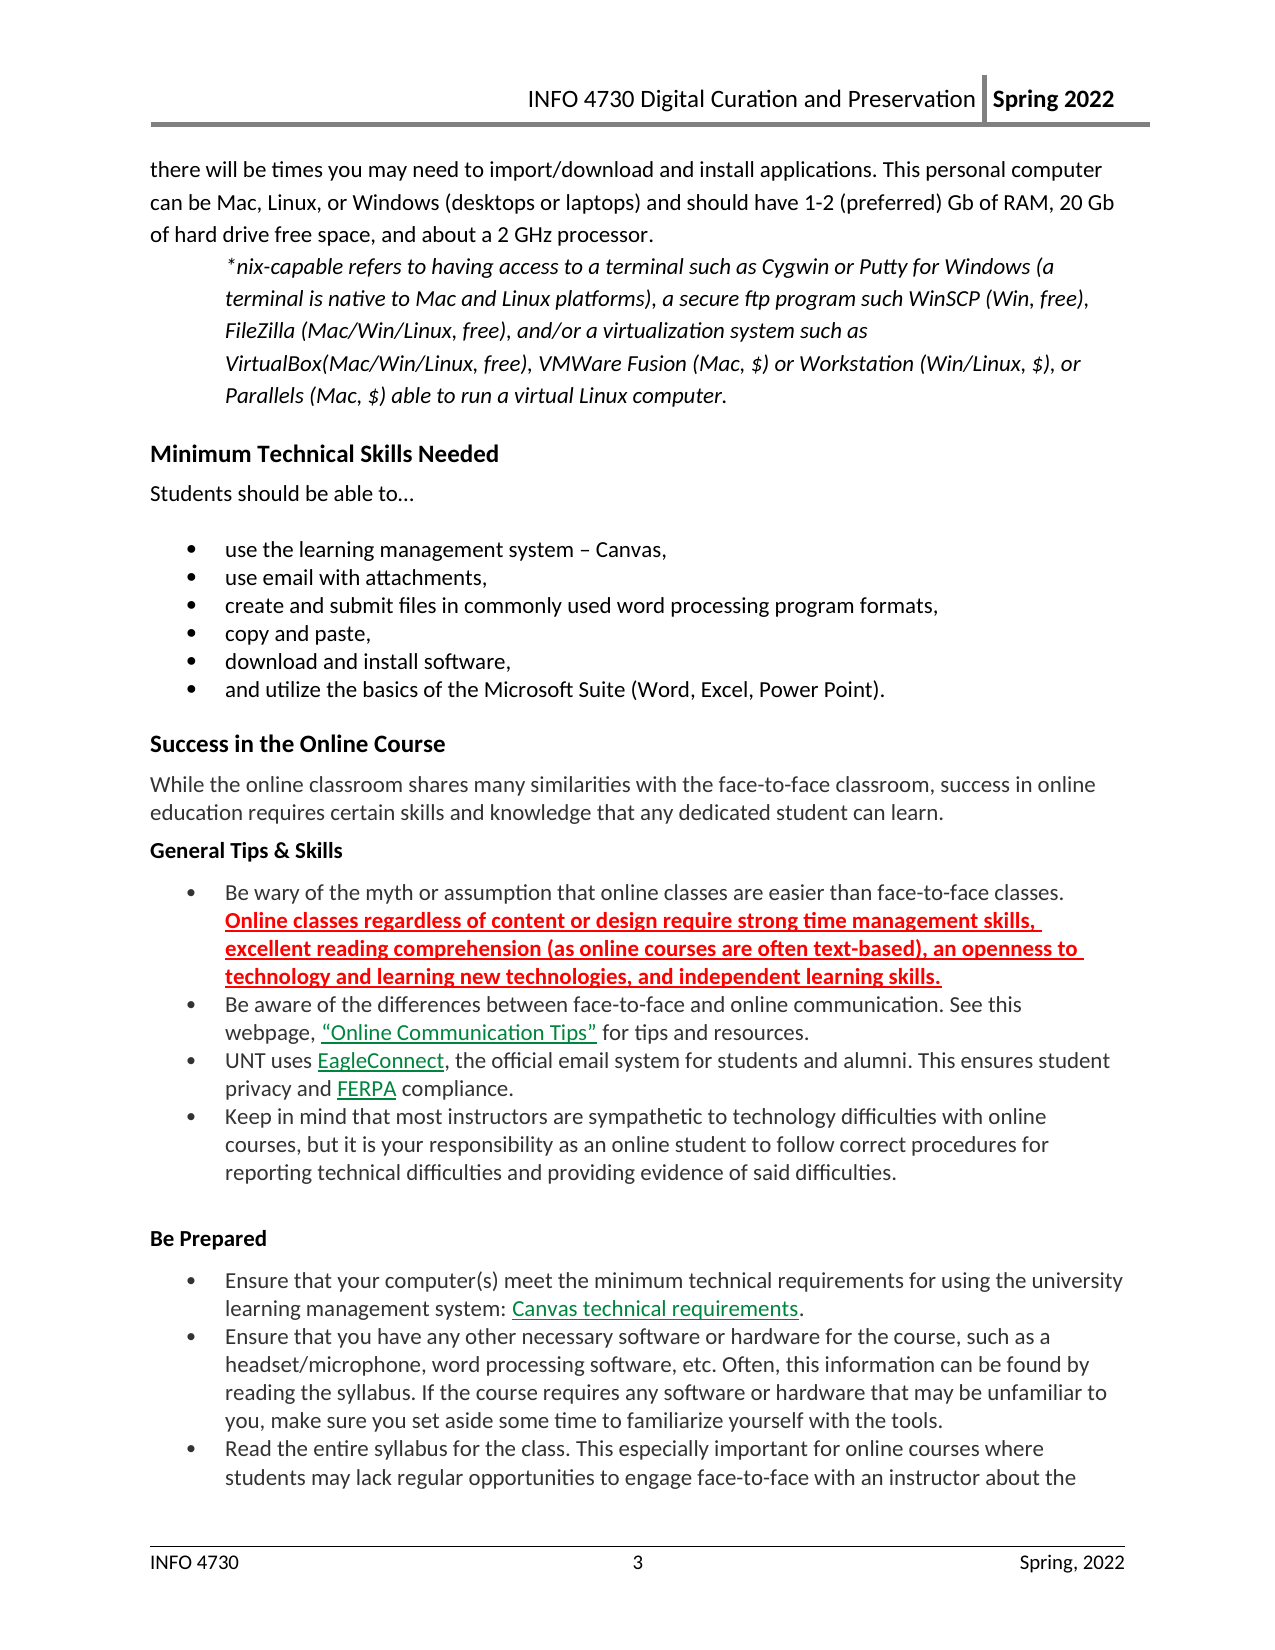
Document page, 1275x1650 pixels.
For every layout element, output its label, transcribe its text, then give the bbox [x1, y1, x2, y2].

list download and install software, [187, 647, 1125, 676]
list use the learning management system – Canvas, [187, 535, 1125, 563]
list UNT uses EagleConnect, the official email system for students and alumni. This ensures student privacy and FERPA compliance. [187, 1046, 1125, 1102]
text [150, 156, 1125, 248]
list and utilize the basics of the Microsoft Suite (Word, Excel, Power Point). [187, 676, 1125, 703]
subtitle General Tips & Skills [150, 836, 1125, 864]
text Students should be able to… [150, 479, 1125, 507]
subtitle Minimum Technical Skills Needed [150, 438, 1125, 469]
list Be wary of the myth or assumption that online classes are easier than face-to-face classes. Online classes regardless of content or design require strong time management skills, excellent reading comprehension (as online courses are often text-based), an openness to technology and learning new technologies, and independent learning skills. [187, 878, 1125, 990]
list use email with attachments, [187, 563, 1125, 591]
list copy and paste, [187, 619, 1125, 647]
list Keep in mind that most instructors are sympathetic to technology difficulties with online courses, but it is your responsibility as an online student to follow correct procedures for reporting technical difficulties and providing evidence of said difficulties. [187, 1102, 1125, 1186]
list create and submit files in commonly used word processing program formats, [187, 591, 1125, 619]
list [187, 1434, 1125, 1491]
list Ensure that you have any other necessary software or hardware for the course, such as a headset/microphone, word processing software, etc. Often, this information can be found by reading the syllabus. If the course requires any software or hardware that may be unfamiliar to you, make sure you set aside some time to familiarize yourself with the tools. [187, 1322, 1125, 1434]
subtitle Be Prepared [150, 1224, 1125, 1252]
text *nix-capable refers to having access to a terminal such as Cygwin or Putty for Windows (a terminal is native to Mac and Linux platforms), a secure ftp program such WinSCP (Win, free), FileZilla (Mac/Win/Linux, free), and/or a virtualization system such as VirtualBox(Mac/Win/Linux, free), VMWare Fusion (Mac, $) or Workstation (Win/Linux, $), or Parallels (Mac, $) able to run a virtual Linux computer. [225, 252, 1125, 409]
list Ensure that your computer(s) meet the minimum technical requirements for using the university learning management system: Canvas technical requirements. [187, 1266, 1125, 1322]
subtitle Success in the Online Course [150, 728, 1125, 759]
list Be aware of the differences between face-to-face and online communication. See this webpage, “Online Communication Tips” for tips and resources. [187, 990, 1125, 1046]
